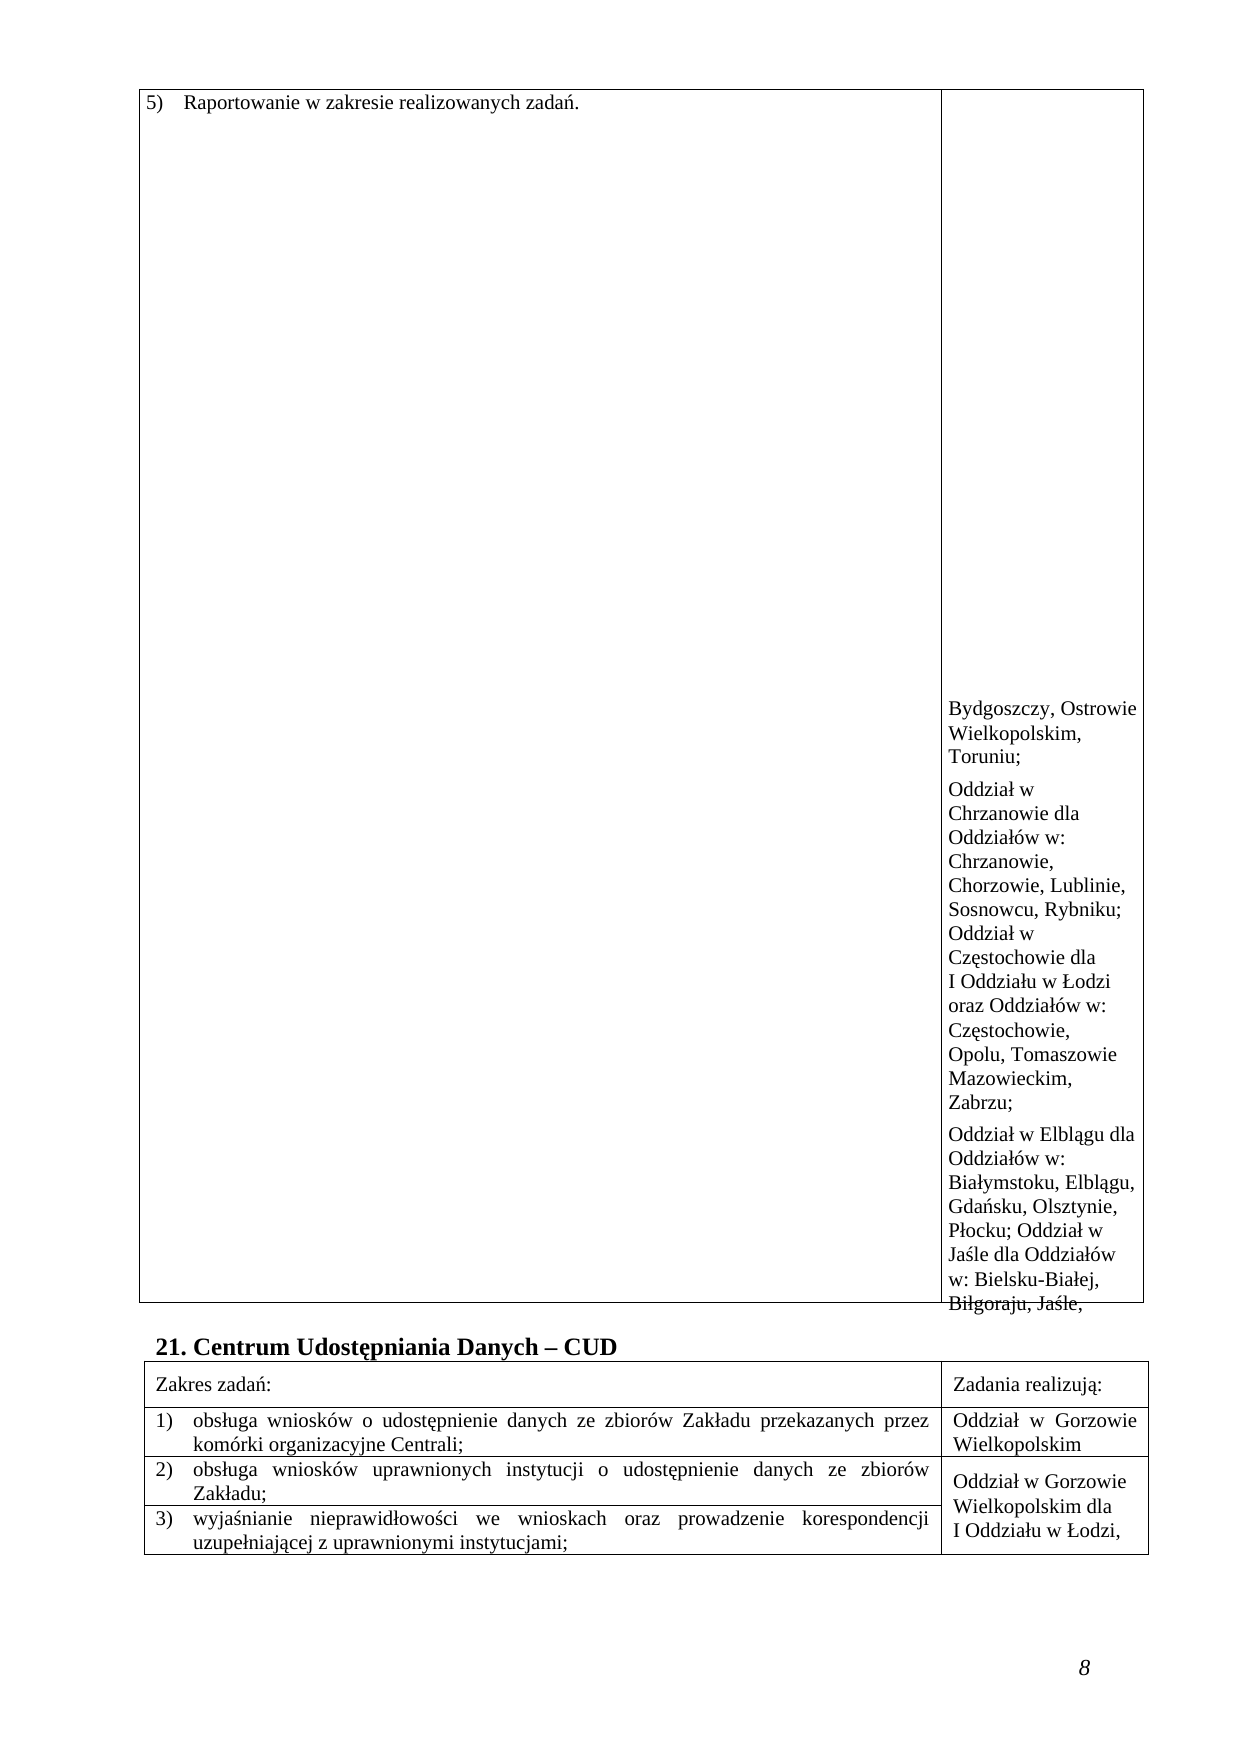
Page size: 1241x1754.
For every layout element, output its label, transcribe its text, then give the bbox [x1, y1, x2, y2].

table_cell Raportowanie w zakresie realizowanych zadań. [140, 90, 941, 1302]
table_header Centrum Udostępniania Danych – CUD [144, 1332, 1148, 1361]
table_cell obsługa wniosków o udostępnienie danych ze zbiorów Zakładu przekazanych przez komórki organizacyjne Centrali; [145, 1408, 941, 1456]
table_cell Zadania realizują: [942, 1362, 1148, 1407]
table_cell Oddział w Gorzowie Wielkopolskim [942, 1408, 1148, 1456]
table_cell Zakres zadań: [145, 1362, 941, 1407]
table_cell obsługa wniosków uprawnionych instytucji o udostępnienie danych ze zbiorów Zakładu; [145, 1457, 941, 1505]
table_cell wyjaśnianie nieprawidłowości we wnioskach oraz prowadzenie korespondencji uzupełniającej z uprawnionymi instytucjami; [145, 1506, 941, 1554]
